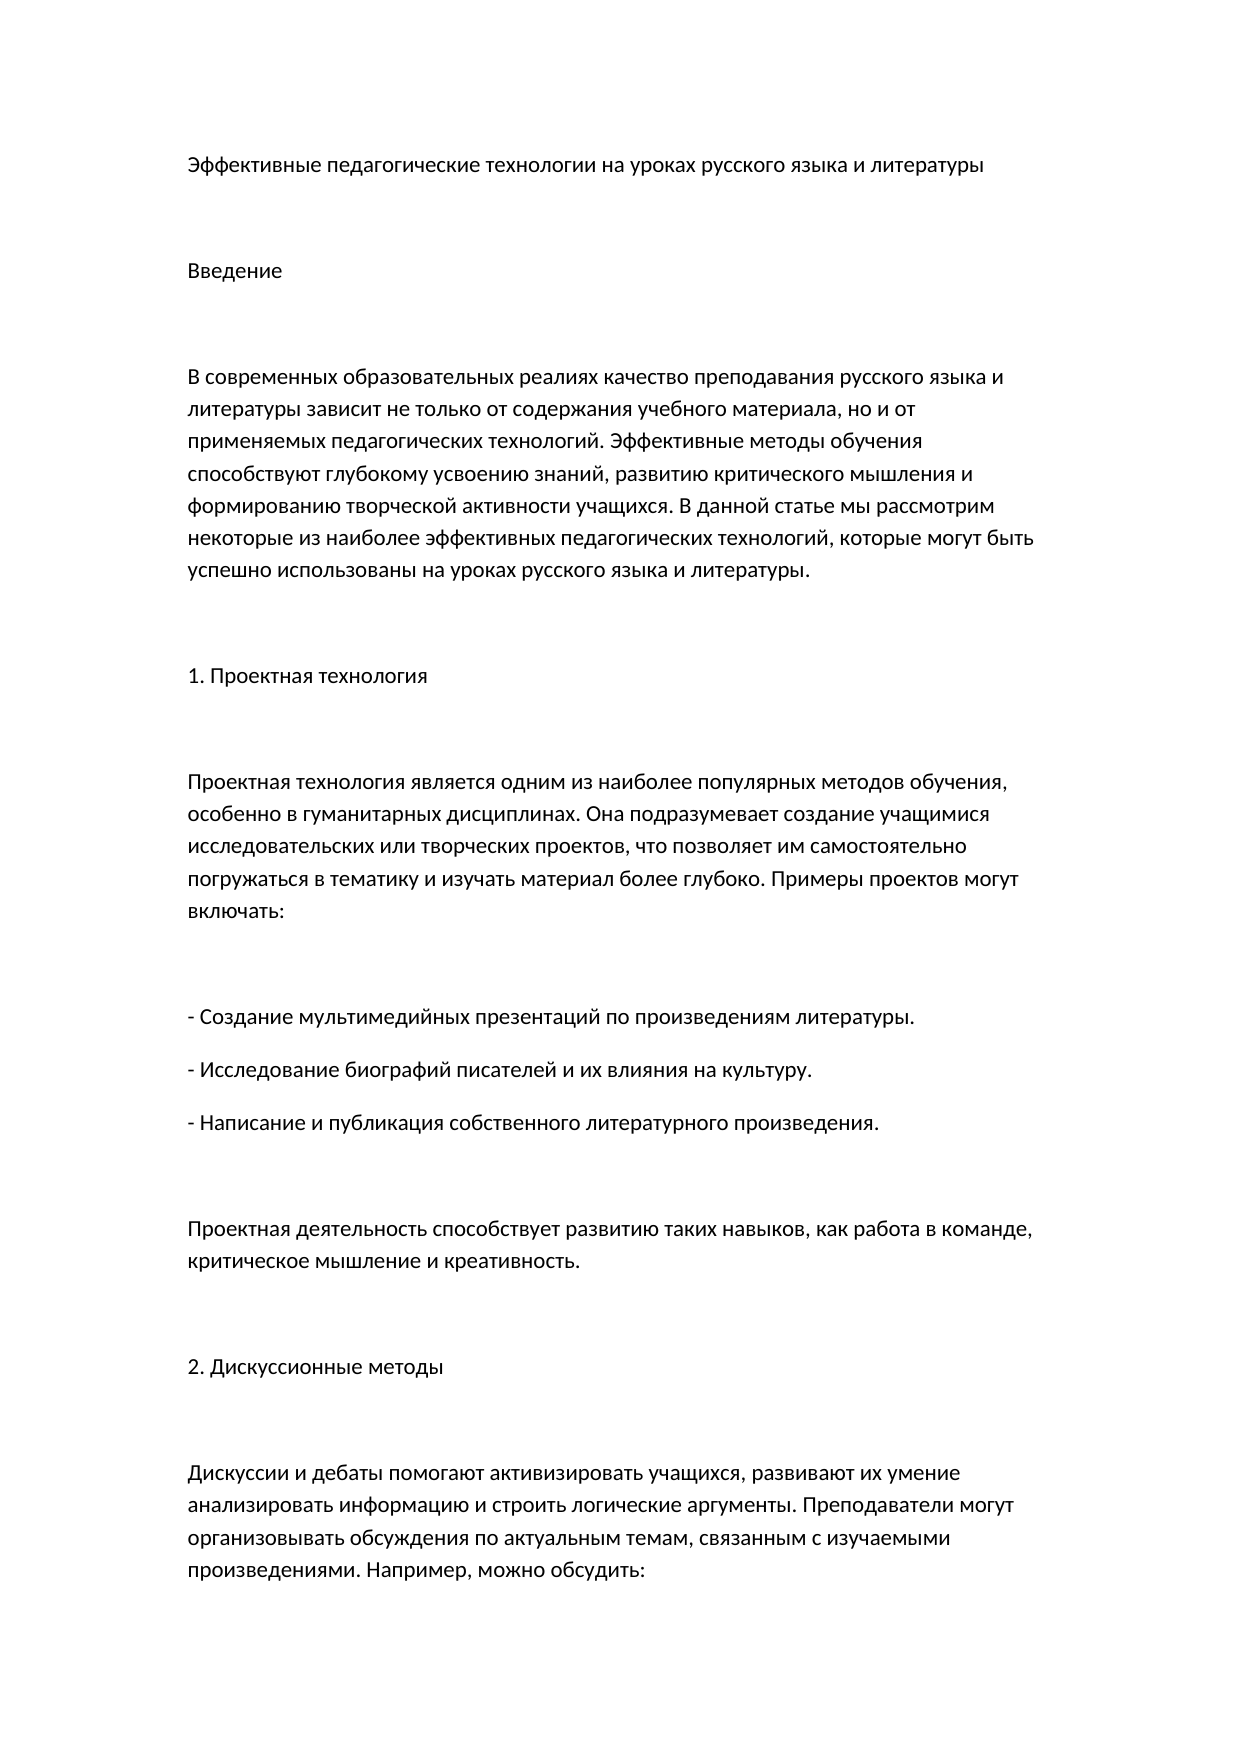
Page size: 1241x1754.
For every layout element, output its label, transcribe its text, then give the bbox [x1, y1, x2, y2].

text - Написание и публикация собственного литературного произведения. [187, 1108, 1053, 1136]
text В современных образовательных реалиях качество преподавания русского языка и литературы зависит не только от содержания учебного материала, но и от применяемых педагогических технологий. Эффективные методы обучения способствуют глубокому усвоению знаний, развитию критического мышления и формированию творческой активности учащихся. В данной статье мы рассмотрим некоторые из наиболее эффективных педагогических технологий, которые могут быть успешно использованы на уроках русского языка и литературы. [187, 362, 1053, 583]
text Введение [187, 256, 1053, 284]
text 1. Проектная технология [187, 661, 1053, 689]
text Дискуссии и дебаты помогают активизировать учащихся, развивают их умение анализировать информацию и строить логические аргументы. Преподаватели могут организовывать обсуждения по актуальным темам, связанным с изучаемыми произведениями. Например, можно обсудить: [187, 1458, 1053, 1583]
text - Создание мультимедийных презентаций по произведениям литературы. [187, 1002, 1053, 1030]
text Эффективные педагогические технологии на уроках русского языка и литературы [187, 150, 1053, 178]
text 2. Дискуссионные методы [187, 1352, 1053, 1380]
text - Исследование биографий писателей и их влияния на культуру. [187, 1055, 1053, 1083]
text Проектная деятельность способствует развитию таких навыков, как работа в команде, критическое мышление и креативность. [187, 1214, 1053, 1274]
text Проектная технология является одним из наиболее популярных методов обучения, особенно в гуманитарных дисциплинах. Она подразумевает создание учащимися исследовательских или творческих проектов, что позволяет им самостоятельно погружаться в тематику и изучать материал более глубоко. Примеры проектов могут включать: [187, 767, 1053, 924]
